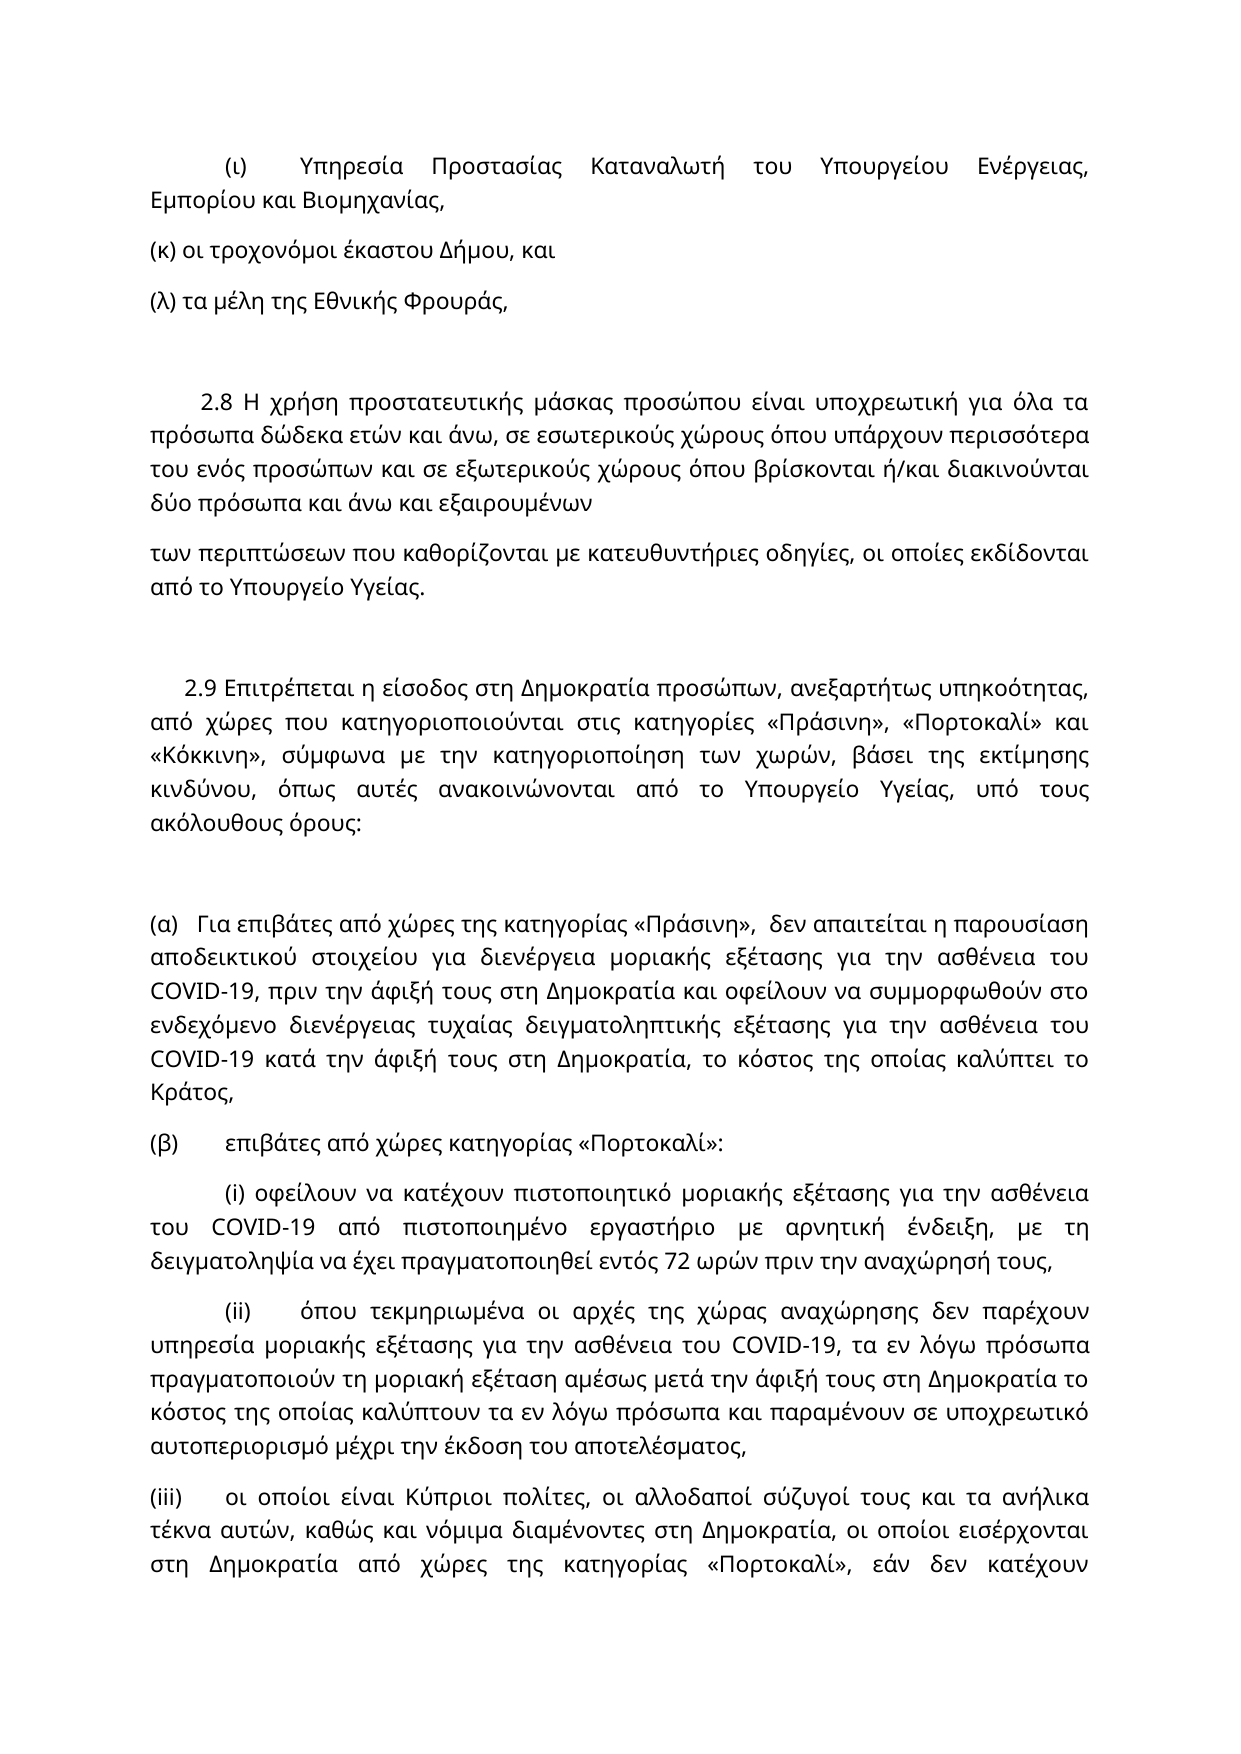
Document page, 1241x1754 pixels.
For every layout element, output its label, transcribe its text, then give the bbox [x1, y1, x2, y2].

text (ii) όπου τεκμηριωμένα οι αρχές της χώρας αναχώρησης δεν παρέχουν υπηρεσία μοριακής εξέτασης για την ασθένεια του COVID-19, τα εν λόγω πρόσωπα πραγματοποιούν τη μοριακή εξέταση αμέσως μετά την άφιξή τους στη Δημοκρατία το κόστος της οποίας καλύπτουν τα εν λόγω πρόσωπα και παραμένουν σε υποχρεωτικό αυτοπεριορισμό μέχρι την έκδοση του αποτελέσματος, [150, 1295, 1090, 1461]
text (λ) τα μέλη της Εθνικής Φρουράς, [150, 284, 1090, 316]
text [150, 1480, 1090, 1579]
text (ι) Υπηρεσία Προστασίας Καταναλωτή του Υπουργείου Ενέργειας, Εμπορίου και Βιομηχανίας, [150, 150, 1090, 215]
text (κ) οι τροχονόμοι έκαστου Δήμου, και [150, 234, 1090, 265]
text (i) οφείλουν να κατέχουν πιστοποιητικό μοριακής εξέτασης για την ασθένεια του COVID-19 από πιστοποιημένο εργαστήριο με αρνητική ένδειξη, με τη δειγματοληψία να έχει πραγματοποιηθεί εντός 72 ωρών πριν την αναχώρησή τους, [150, 1177, 1090, 1276]
text (α) Για επιβάτες από χώρες της κατηγορίας «Πράσινη», δεν απαιτείται η παρουσίαση αποδεικτικού στοιχείου για διενέργεια μοριακής εξέτασης για την ασθένεια του COVID-19, πριν την άφιξή τους στη Δημοκρατία και οφείλουν να συμμορφωθούν στο ενδεχόμενο διενέργειας τυχαίας δειγματοληπτικής εξέτασης για την ασθένεια του COVID-19 κατά την άφιξή τους στη Δημοκρατία, το κόστος της οποίας καλύπτει το Κράτος, [150, 907, 1090, 1107]
text 2.9 Επιτρέπεται η είσοδος στη Δημοκρατία προσώπων, ανεξαρτήτως υπηκοότητας, από χώρες που κατηγοριοποιούνται στις κατηγορίες «Πράσινη», «Πορτοκαλί» και «Κόκκινη», σύμφωνα με την κατηγοριοποίηση των χωρών, βάσει της εκτίμησης κινδύνου, όπως αυτές ανακοινώνονται από το Υπουργείο Υγείας, υπό τους ακόλουθους όρους: [150, 672, 1090, 838]
text (β) επιβάτες από χώρες κατηγορίας «Πορτοκαλί»: [150, 1127, 1090, 1158]
text των περιπτώσεων που καθορίζονται με κατευθυντήριες οδηγίες, οι οποίες εκδίδονται από το Υπουργείο Υγείας. [150, 537, 1090, 602]
text 2.8 Η χρήση προστατευτικής μάσκας προσώπου είναι υποχρεωτική για όλα τα πρόσωπα δώδεκα ετών και άνω, σε εσωτερικούς χώρους όπου υπάρχουν περισσότερα του ενός προσώπων και σε εξωτερικούς χώρους όπου βρίσκονται ή/και διακινούνται δύο πρόσωπα και άνω και εξαιρουμένων [150, 385, 1090, 518]
